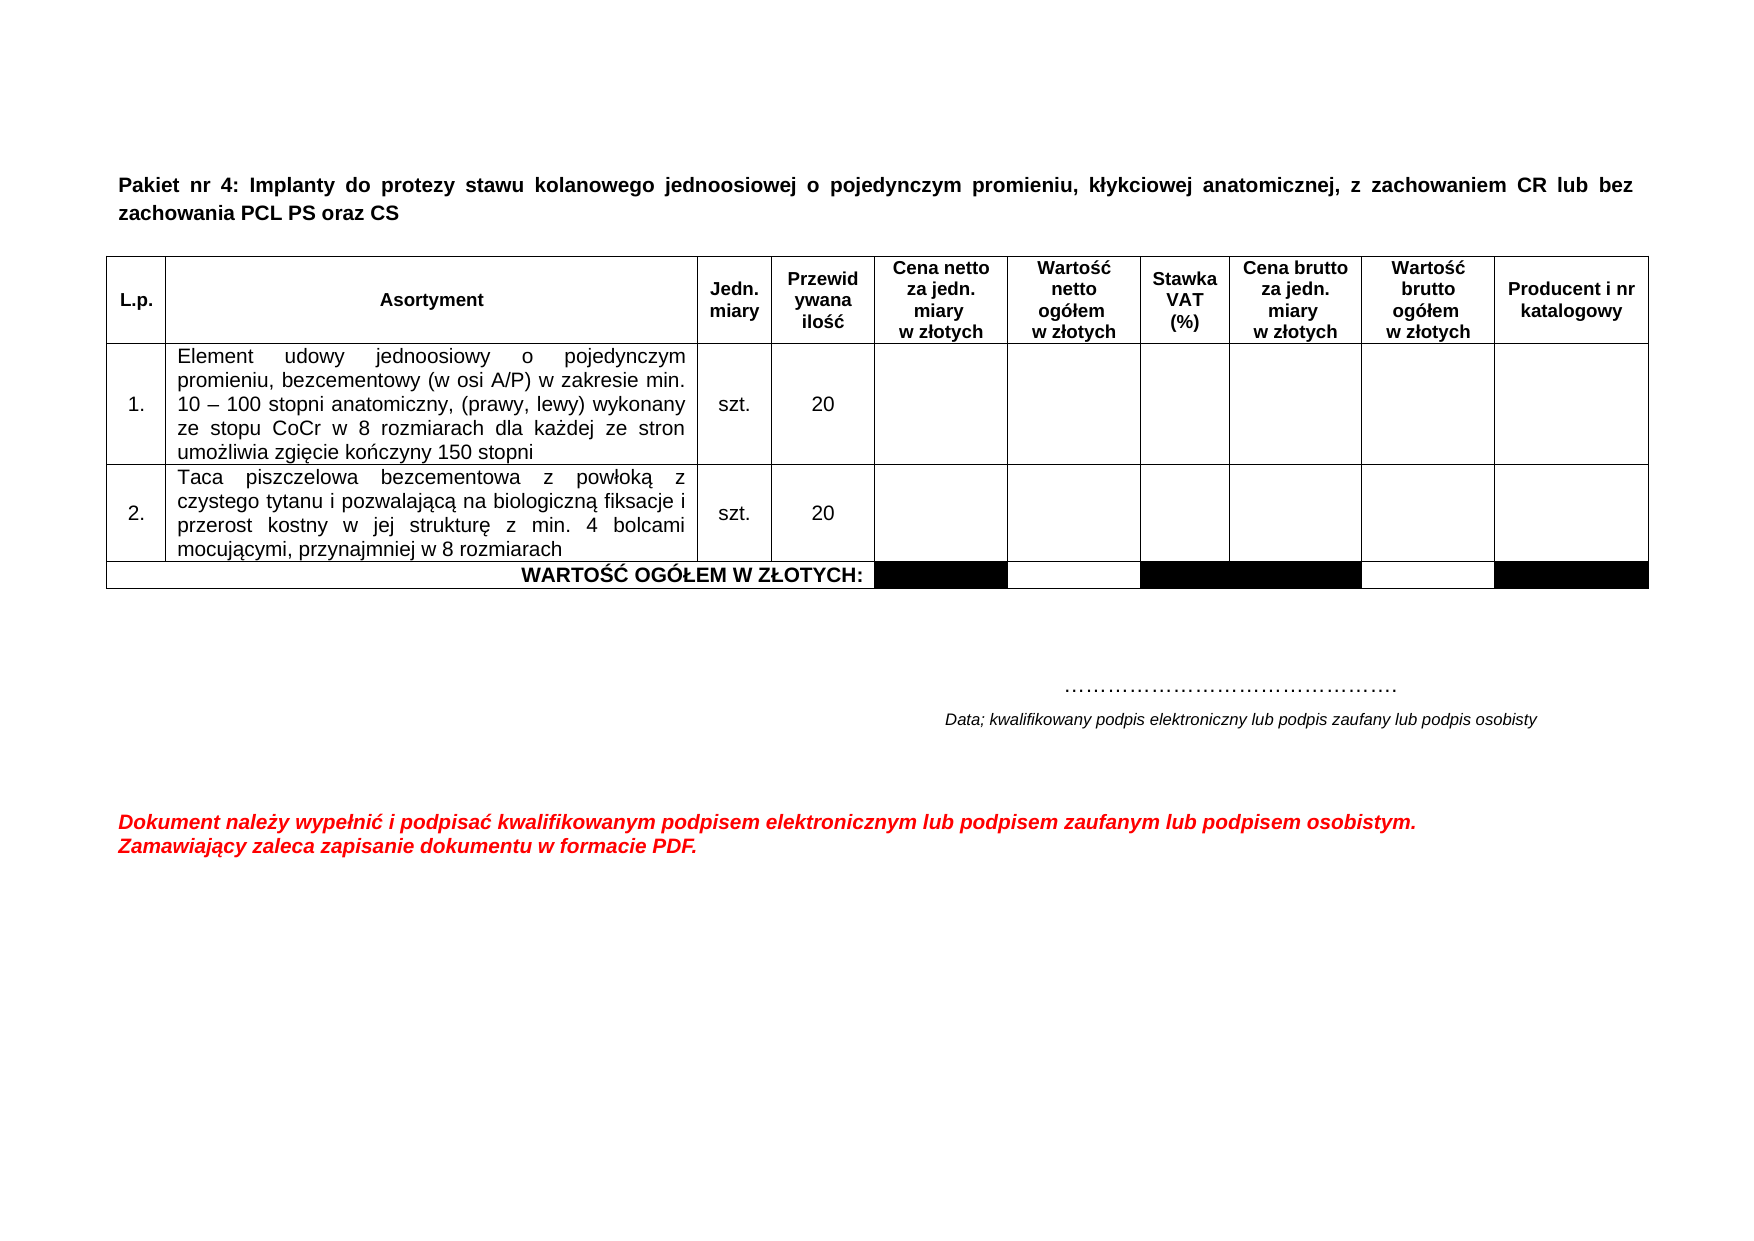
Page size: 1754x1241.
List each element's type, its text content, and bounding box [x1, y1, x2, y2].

table_header Przewidywana ilość [772, 257, 874, 343]
table_cell 20 [772, 465, 874, 561]
table_cell [1495, 562, 1648, 588]
table_cell [1008, 562, 1140, 588]
table_cell [1008, 465, 1140, 561]
text ………………………………………. [1063, 672, 1636, 697]
table_header Cena netto za jedn. miary w złotych [875, 257, 1007, 343]
table_cell szt. [698, 344, 771, 464]
table_cell szt. [698, 465, 771, 561]
table_cell [1495, 344, 1648, 464]
text Dokument należy wypełnić i podpisać kwalifikowanym podpisem elektronicznym lub podpisem zaufanym lub podpisem osobistym. [118, 810, 1636, 834]
table_cell [1362, 465, 1494, 561]
table_header Cena brutto za jedn. miary w złotych [1230, 257, 1361, 343]
table_cell [875, 465, 1007, 561]
table_header Stawka VAT (%) [1141, 257, 1229, 343]
table_cell [1230, 465, 1361, 561]
table_cell Element udowy jednoosiowy o pojedynczym promieniu, bezcementowy (w osi A/P) w zakresie min. 10 – 100 stopni anatomiczny, (prawy, lewy) wykonany ze stopu CoCr w 8 rozmiarach dla każdej ze stron umożliwia zgięcie kończyny 150 stopni [166, 344, 697, 464]
text Pakiet nr 4: Implanty do protezy stawu kolanowego jednoosiowej o pojedynczym promieniu, kłykciowej anatomicznej, z zachowaniem CR lub bez zachowania PCL PS oraz CS [118, 173, 1636, 224]
table_cell [1362, 344, 1494, 464]
table_cell [1008, 344, 1140, 464]
table_cell 1. [107, 344, 165, 464]
table_cell [1141, 562, 1229, 588]
table_header Jedn. miary [698, 257, 771, 343]
text Zamawiający zaleca zapisanie dokumentu w formacie PDF. [118, 834, 1636, 858]
table_cell [1230, 344, 1361, 464]
table_cell [1362, 562, 1494, 588]
table_header Wartość netto ogółem w złotych [1008, 257, 1140, 343]
table_cell [1230, 562, 1361, 588]
table_header Producent i nr katalogowy [1495, 257, 1648, 343]
table_cell 2. [107, 465, 165, 561]
table_cell [875, 562, 1007, 588]
table_header Asortyment [166, 257, 697, 343]
table_header L.p. [107, 257, 165, 343]
table_cell Taca piszczelowa bezcementowa z powłoką z czystego tytanu i pozwalającą na biologiczną fiksacje i przerost kostny w jej strukturę z min. 4 bolcami mocującymi, przynajmniej w 8 rozmiarach [166, 465, 697, 561]
table_cell [1141, 344, 1229, 464]
table_cell [1141, 465, 1229, 561]
table_cell [1495, 465, 1648, 561]
table_cell 20 [772, 344, 874, 464]
text Data; kwalifikowany podpis elektroniczny lub podpis zaufany lub podpis osobisty [945, 709, 1636, 728]
table_header Wartość brutto ogółem w złotych [1362, 257, 1494, 343]
table_cell [875, 344, 1007, 464]
table_cell WARTOŚĆ OGÓŁEM W ZŁOTYCH: [107, 562, 874, 588]
